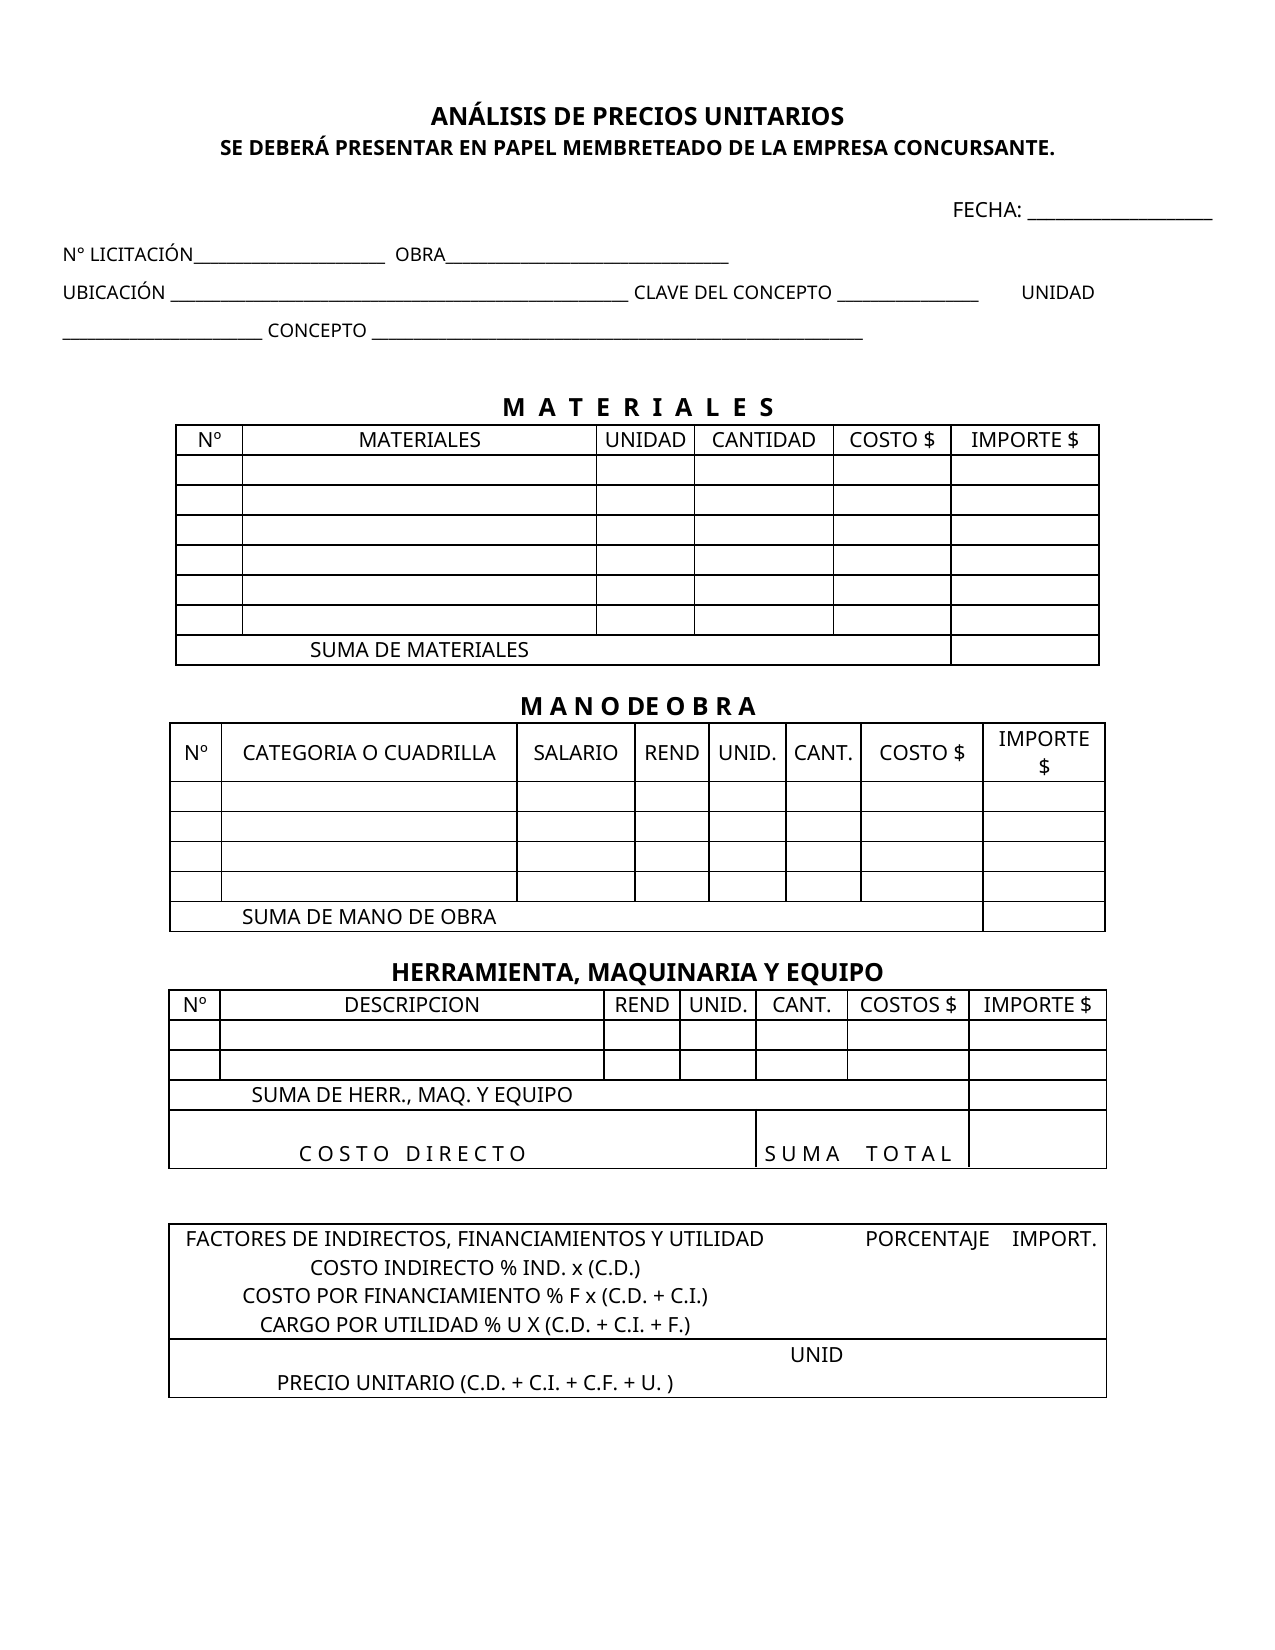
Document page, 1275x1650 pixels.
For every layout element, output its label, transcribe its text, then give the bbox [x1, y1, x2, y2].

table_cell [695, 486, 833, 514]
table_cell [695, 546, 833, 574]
text FECHA: ____________________ [62, 196, 1212, 224]
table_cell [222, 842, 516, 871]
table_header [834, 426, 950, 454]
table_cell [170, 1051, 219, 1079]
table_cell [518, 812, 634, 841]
text UBICACIÓN _______________________________________________________ CLAVE DEL CONCEPTO _________________ UNIDAD ________________________ CONCEPTO ___________________________________________________________ [62, 279, 1212, 343]
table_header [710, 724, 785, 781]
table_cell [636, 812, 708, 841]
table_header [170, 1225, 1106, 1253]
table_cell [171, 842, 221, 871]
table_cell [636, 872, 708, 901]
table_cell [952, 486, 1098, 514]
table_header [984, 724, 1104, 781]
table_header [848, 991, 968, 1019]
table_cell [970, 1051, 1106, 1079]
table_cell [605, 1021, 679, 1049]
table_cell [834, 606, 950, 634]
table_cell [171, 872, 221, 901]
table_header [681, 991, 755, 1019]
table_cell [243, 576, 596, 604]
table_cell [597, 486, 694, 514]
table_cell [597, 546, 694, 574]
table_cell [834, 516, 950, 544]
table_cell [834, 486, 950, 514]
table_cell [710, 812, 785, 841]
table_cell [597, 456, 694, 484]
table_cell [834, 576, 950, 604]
text HERRAMIENTA, MAQUINARIA Y EQUIPO [62, 955, 1212, 989]
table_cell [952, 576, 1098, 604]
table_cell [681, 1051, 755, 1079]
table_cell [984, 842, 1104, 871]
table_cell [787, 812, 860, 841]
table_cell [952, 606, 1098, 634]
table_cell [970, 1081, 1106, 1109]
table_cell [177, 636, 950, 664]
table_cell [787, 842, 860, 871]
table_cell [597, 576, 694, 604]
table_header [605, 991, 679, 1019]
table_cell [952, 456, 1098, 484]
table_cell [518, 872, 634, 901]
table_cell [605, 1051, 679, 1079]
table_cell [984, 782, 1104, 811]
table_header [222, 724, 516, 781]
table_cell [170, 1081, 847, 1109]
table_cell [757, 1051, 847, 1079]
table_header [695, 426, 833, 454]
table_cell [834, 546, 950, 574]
text N° LICITACIÓN_______________________ OBRA__________________________________ [62, 241, 1212, 267]
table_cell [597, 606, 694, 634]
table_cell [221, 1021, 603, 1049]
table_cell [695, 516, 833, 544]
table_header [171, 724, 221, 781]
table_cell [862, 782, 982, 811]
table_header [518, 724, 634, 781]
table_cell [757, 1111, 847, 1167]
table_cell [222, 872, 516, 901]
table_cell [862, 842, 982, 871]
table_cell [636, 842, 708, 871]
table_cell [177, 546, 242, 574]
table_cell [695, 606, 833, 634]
text SE DEBERÁ PRESENTAR EN PAPEL MEMBRETEADO DE [62, 133, 1212, 162]
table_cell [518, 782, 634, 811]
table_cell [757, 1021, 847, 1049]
text ANÁLISIS DE PRECIOS UNITARIOS [62, 99, 1212, 133]
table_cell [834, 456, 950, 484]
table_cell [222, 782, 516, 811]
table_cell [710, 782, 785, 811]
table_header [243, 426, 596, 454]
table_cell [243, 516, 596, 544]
text M A T E R I A L E S [62, 390, 1212, 424]
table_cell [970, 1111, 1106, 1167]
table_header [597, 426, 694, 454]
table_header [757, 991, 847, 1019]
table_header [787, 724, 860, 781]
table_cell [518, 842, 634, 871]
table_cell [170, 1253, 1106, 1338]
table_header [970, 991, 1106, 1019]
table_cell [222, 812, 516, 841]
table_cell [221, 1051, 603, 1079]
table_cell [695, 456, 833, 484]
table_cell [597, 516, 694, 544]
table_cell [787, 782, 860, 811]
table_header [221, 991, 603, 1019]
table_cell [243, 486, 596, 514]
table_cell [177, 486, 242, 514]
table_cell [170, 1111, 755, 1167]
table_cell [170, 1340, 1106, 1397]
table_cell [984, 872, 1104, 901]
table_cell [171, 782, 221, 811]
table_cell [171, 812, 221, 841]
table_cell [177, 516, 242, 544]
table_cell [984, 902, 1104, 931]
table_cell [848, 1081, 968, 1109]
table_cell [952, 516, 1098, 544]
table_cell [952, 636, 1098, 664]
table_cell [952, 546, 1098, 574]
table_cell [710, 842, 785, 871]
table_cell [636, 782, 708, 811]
text M A N O DE O B R A [62, 688, 1212, 722]
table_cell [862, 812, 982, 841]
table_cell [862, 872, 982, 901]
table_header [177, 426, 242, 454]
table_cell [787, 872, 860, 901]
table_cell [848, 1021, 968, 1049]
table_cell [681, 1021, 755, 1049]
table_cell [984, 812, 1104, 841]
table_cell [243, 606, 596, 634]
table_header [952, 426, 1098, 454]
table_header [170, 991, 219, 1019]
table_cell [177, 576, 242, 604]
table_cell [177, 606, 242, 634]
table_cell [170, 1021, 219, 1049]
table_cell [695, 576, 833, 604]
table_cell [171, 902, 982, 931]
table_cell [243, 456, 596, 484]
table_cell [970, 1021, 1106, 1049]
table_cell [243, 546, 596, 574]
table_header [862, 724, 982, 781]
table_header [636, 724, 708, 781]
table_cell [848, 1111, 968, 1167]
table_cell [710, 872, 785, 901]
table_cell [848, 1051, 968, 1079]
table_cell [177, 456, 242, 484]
